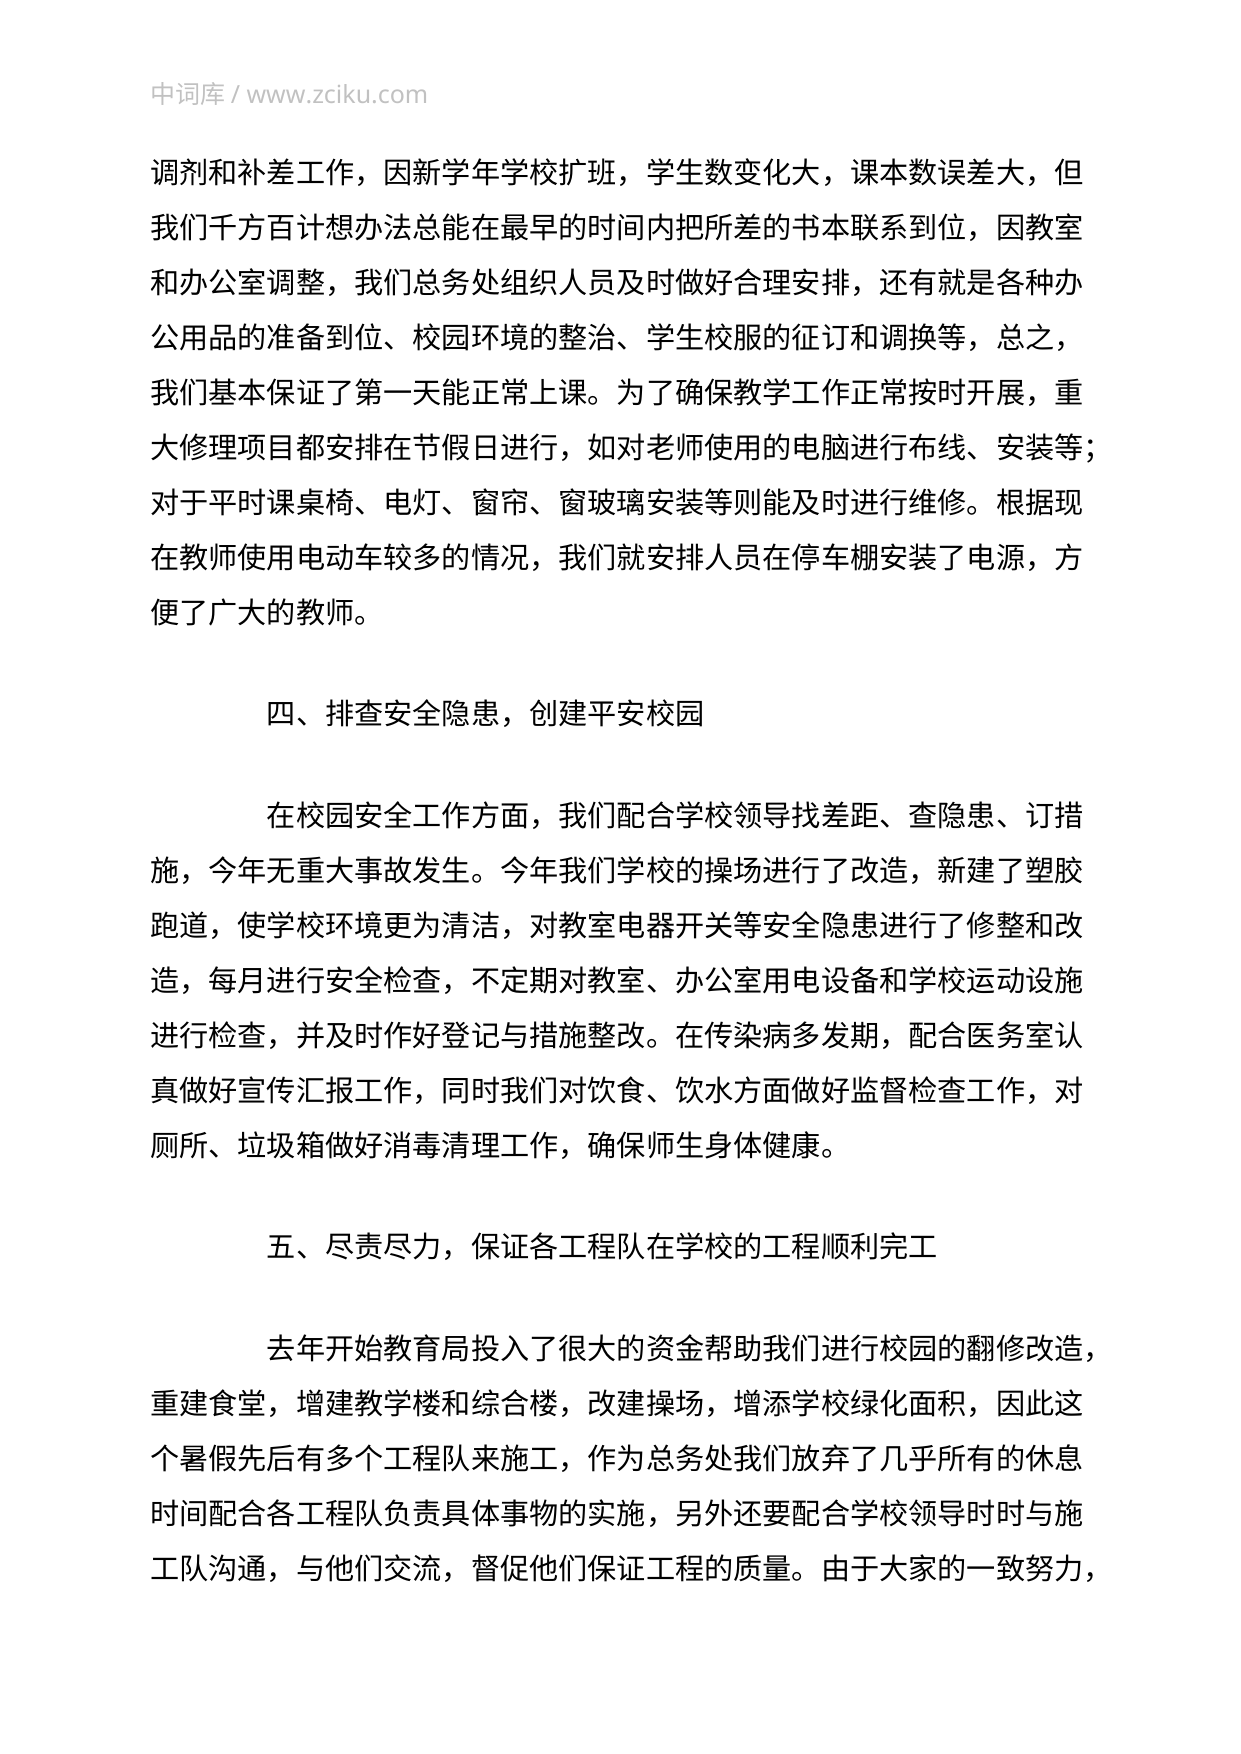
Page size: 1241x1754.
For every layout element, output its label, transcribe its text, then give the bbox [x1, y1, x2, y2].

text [150, 150, 1090, 631]
text 在校园安全工作方面，我们配合学校领导找差距、查隐患、订措施，今年无重大事故发生。今年我们学校的操场进行了改造，新建了塑胶跑道，使学校环境更为清洁，对教室电器开关等安全隐患进行了修整和改造，每月进行安全检查，不定期对教室、办公室用电设备和学校运动设施进行检查，并及时作好登记与措施整改。在传染病多发期，配合医务室认真做好宣传汇报工作，同时我们对饮食、饮水方面做好监督检查工作，对厕所、垃圾箱做好消毒清理工作，确保师生身体健康。 [150, 793, 1090, 1164]
text 四、排查安全隐患，创建平安校园 [150, 691, 1090, 733]
text 五、尽责尽力，保证各工程队在学校的工程顺利完工 [150, 1224, 1090, 1266]
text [150, 1326, 1090, 1587]
